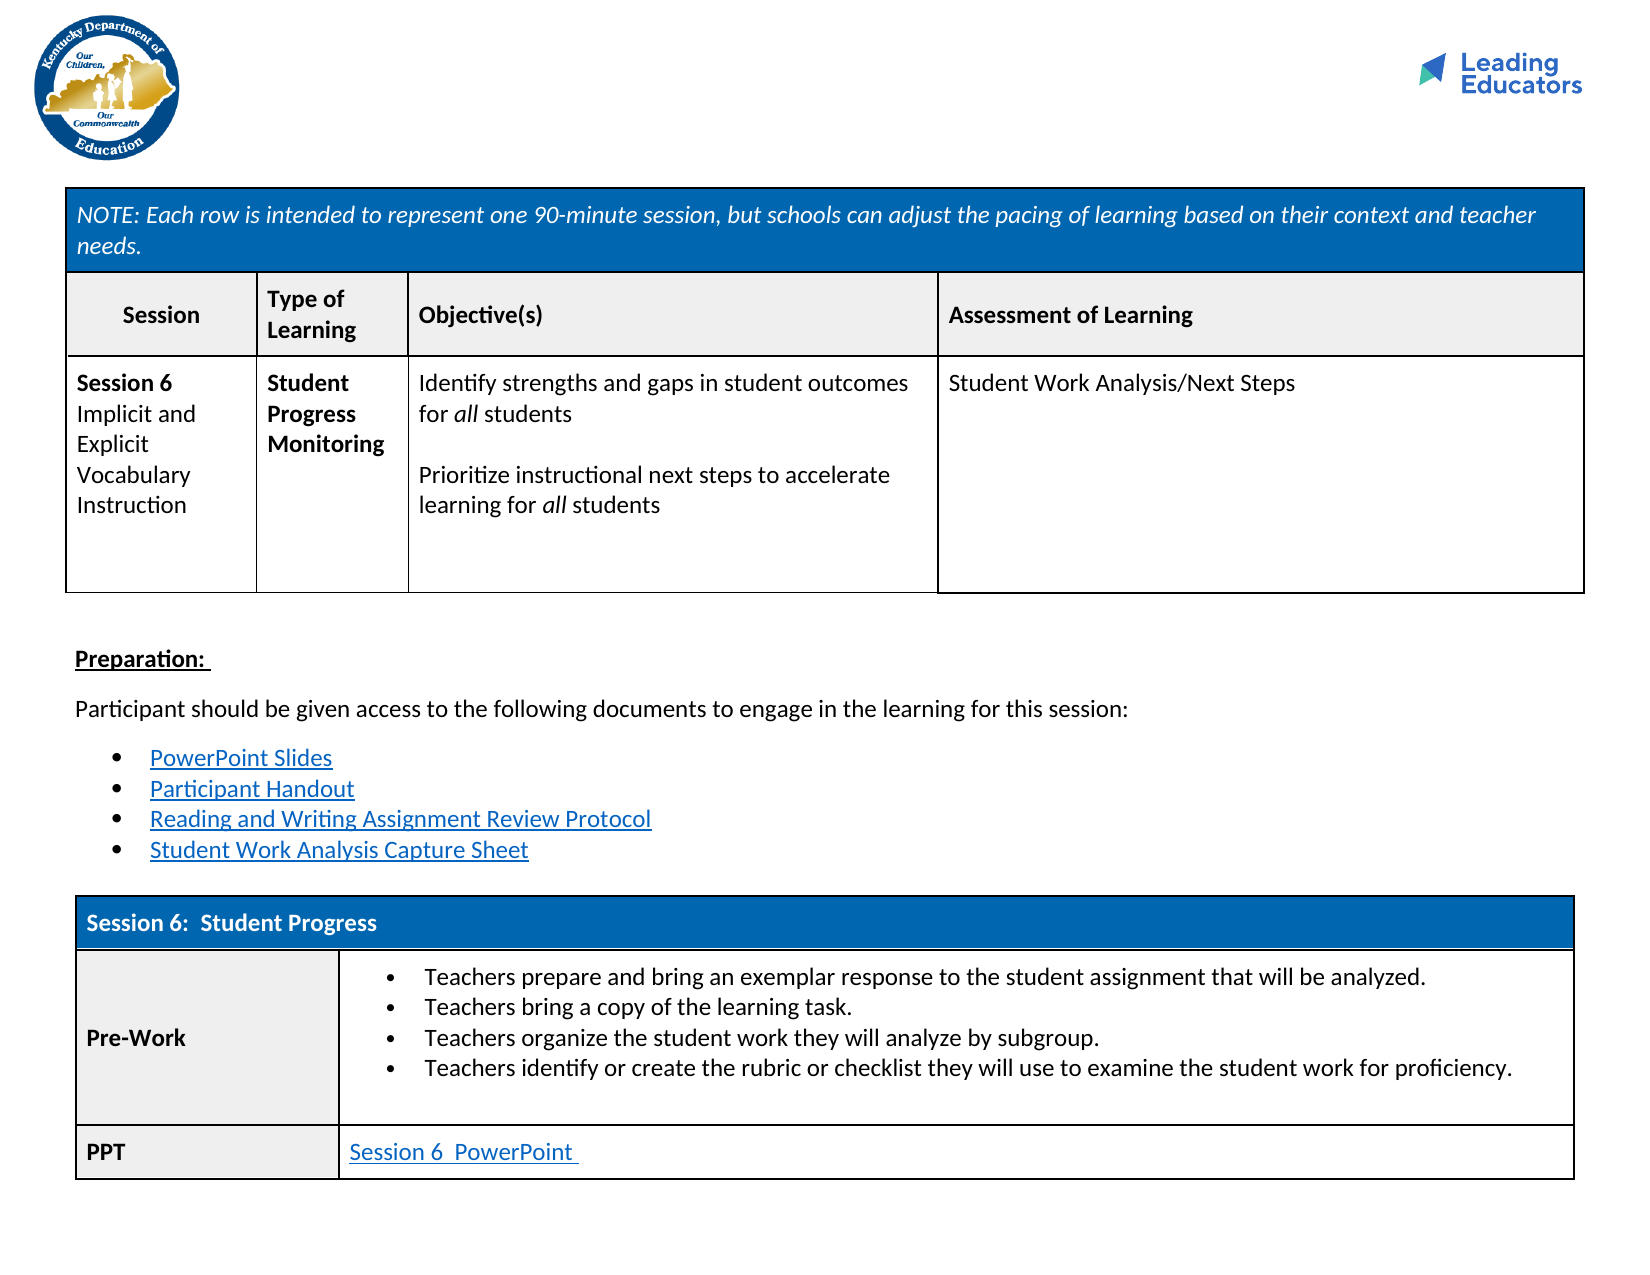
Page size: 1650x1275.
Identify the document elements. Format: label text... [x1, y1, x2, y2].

picture [31, 12, 182, 163]
table_cell Type of Learning [258, 273, 407, 355]
list Participant Handout [112, 773, 1575, 803]
picture [1392, 26, 1609, 120]
table_cell Objective(s) [409, 273, 937, 355]
table_cell Identify strengths and gaps in student outcomes for all students Prioritize instructional next steps to accelerate learning for all students [409, 357, 937, 592]
list PowerPoint Slides [112, 742, 1575, 773]
list Reading and Writing Assignment Review Protocol [112, 803, 1575, 834]
text Participant should be given access to the following documents to engage in the learning for this session: [75, 693, 1575, 723]
table_cell PPT [77, 1126, 338, 1177]
text Preparation: [75, 643, 1575, 674]
table_header Session 6: Student Progress [77, 897, 1573, 948]
table_cell Teachers prepare and bring an exemplar response to the student assignment that will be analyzed. Teachers bring a copy of the learning task. Teachers organize the student work they will analyze by subgroup. Teachers identify or create the rubric or checklist they will use to examine the student work for proficiency. [340, 951, 1573, 1124]
table_cell Pre-Work [77, 951, 338, 1124]
table_cell Session 6 PowerPoint [340, 1126, 1573, 1177]
table_cell Assessment of Learning [939, 273, 1583, 355]
table_cell Student Progress Monitoring [257, 357, 408, 592]
table_cell Session 6 Implicit and Explicit Vocabulary Instruction [67, 356, 256, 592]
list Student Work Analysis Capture Sheet [112, 834, 1575, 864]
table_cell Student Work Analysis/Next Steps [939, 357, 1583, 592]
table_cell Session [67, 273, 256, 355]
